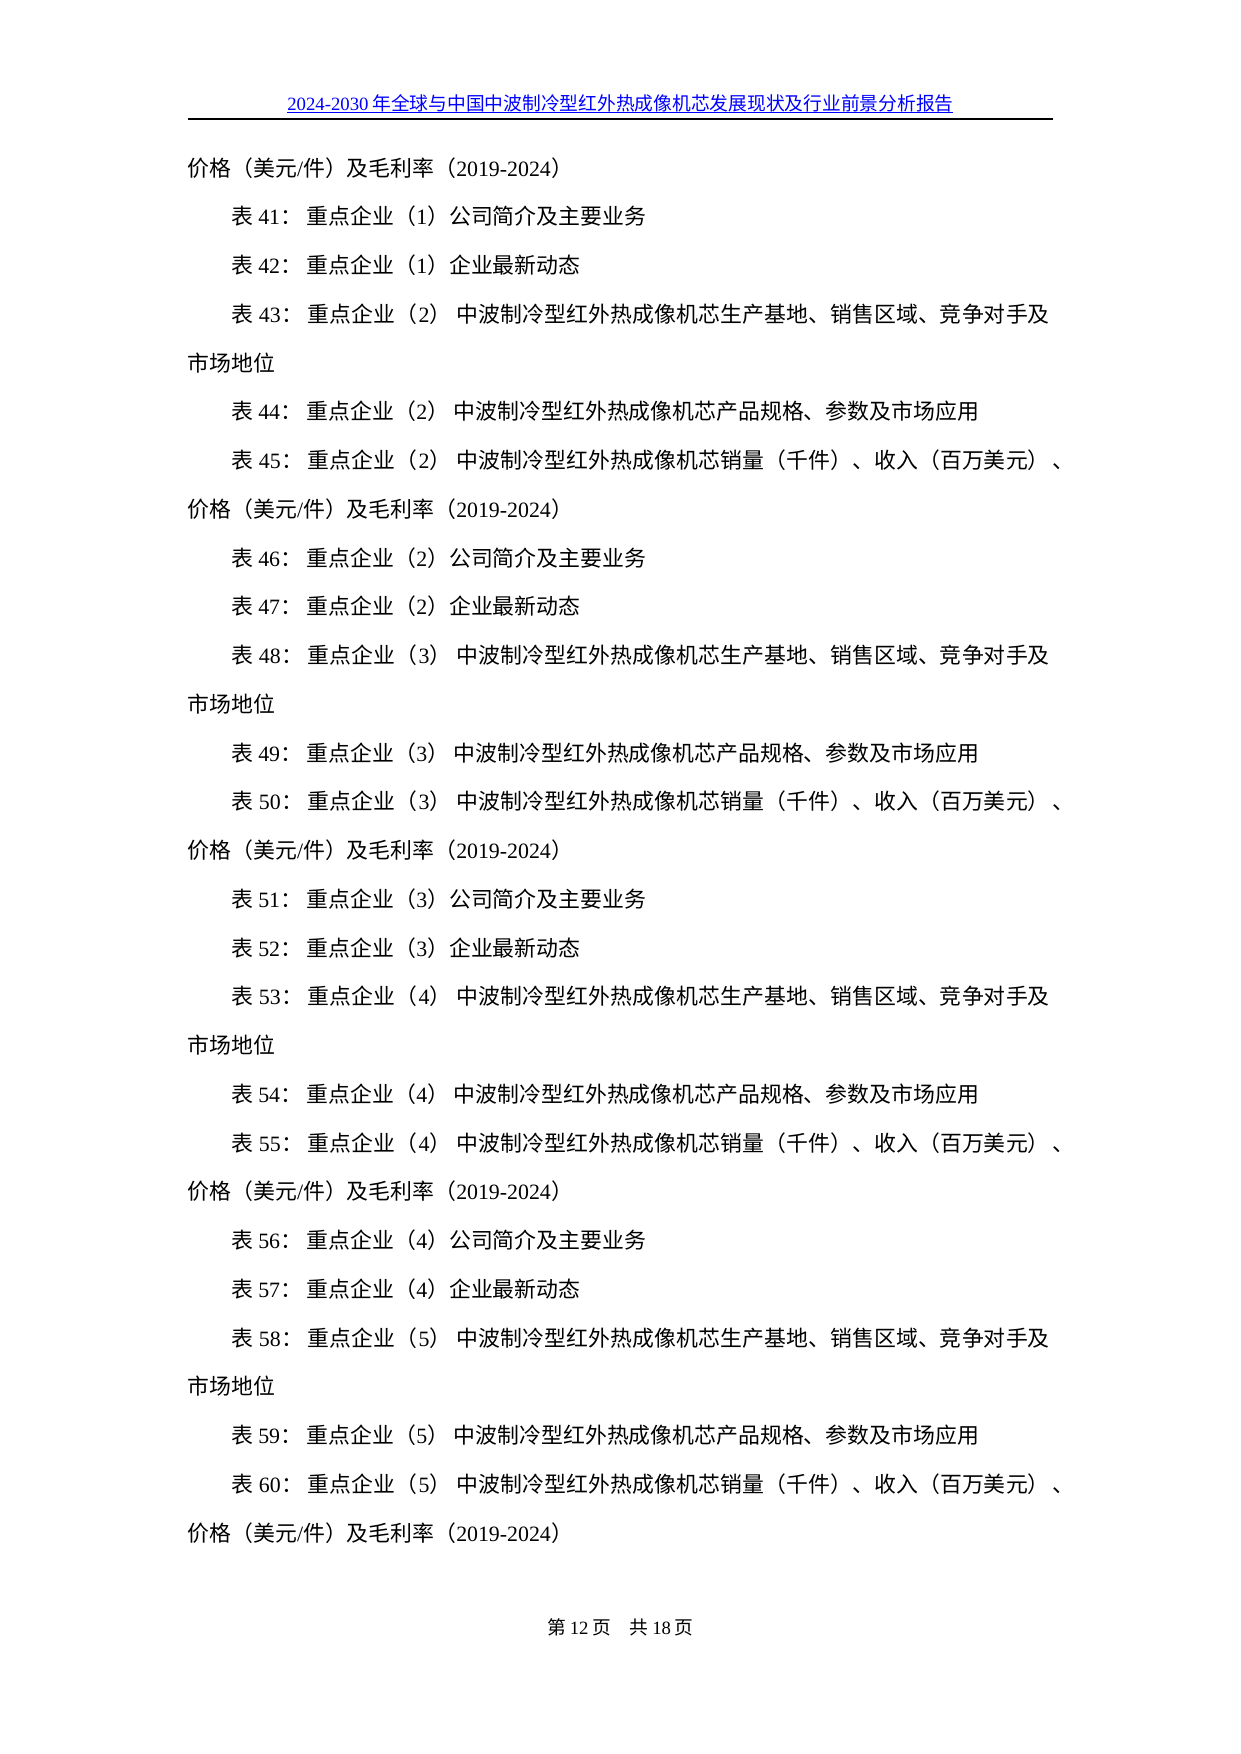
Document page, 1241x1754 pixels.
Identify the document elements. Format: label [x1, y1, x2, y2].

text [187, 150, 1053, 1548]
